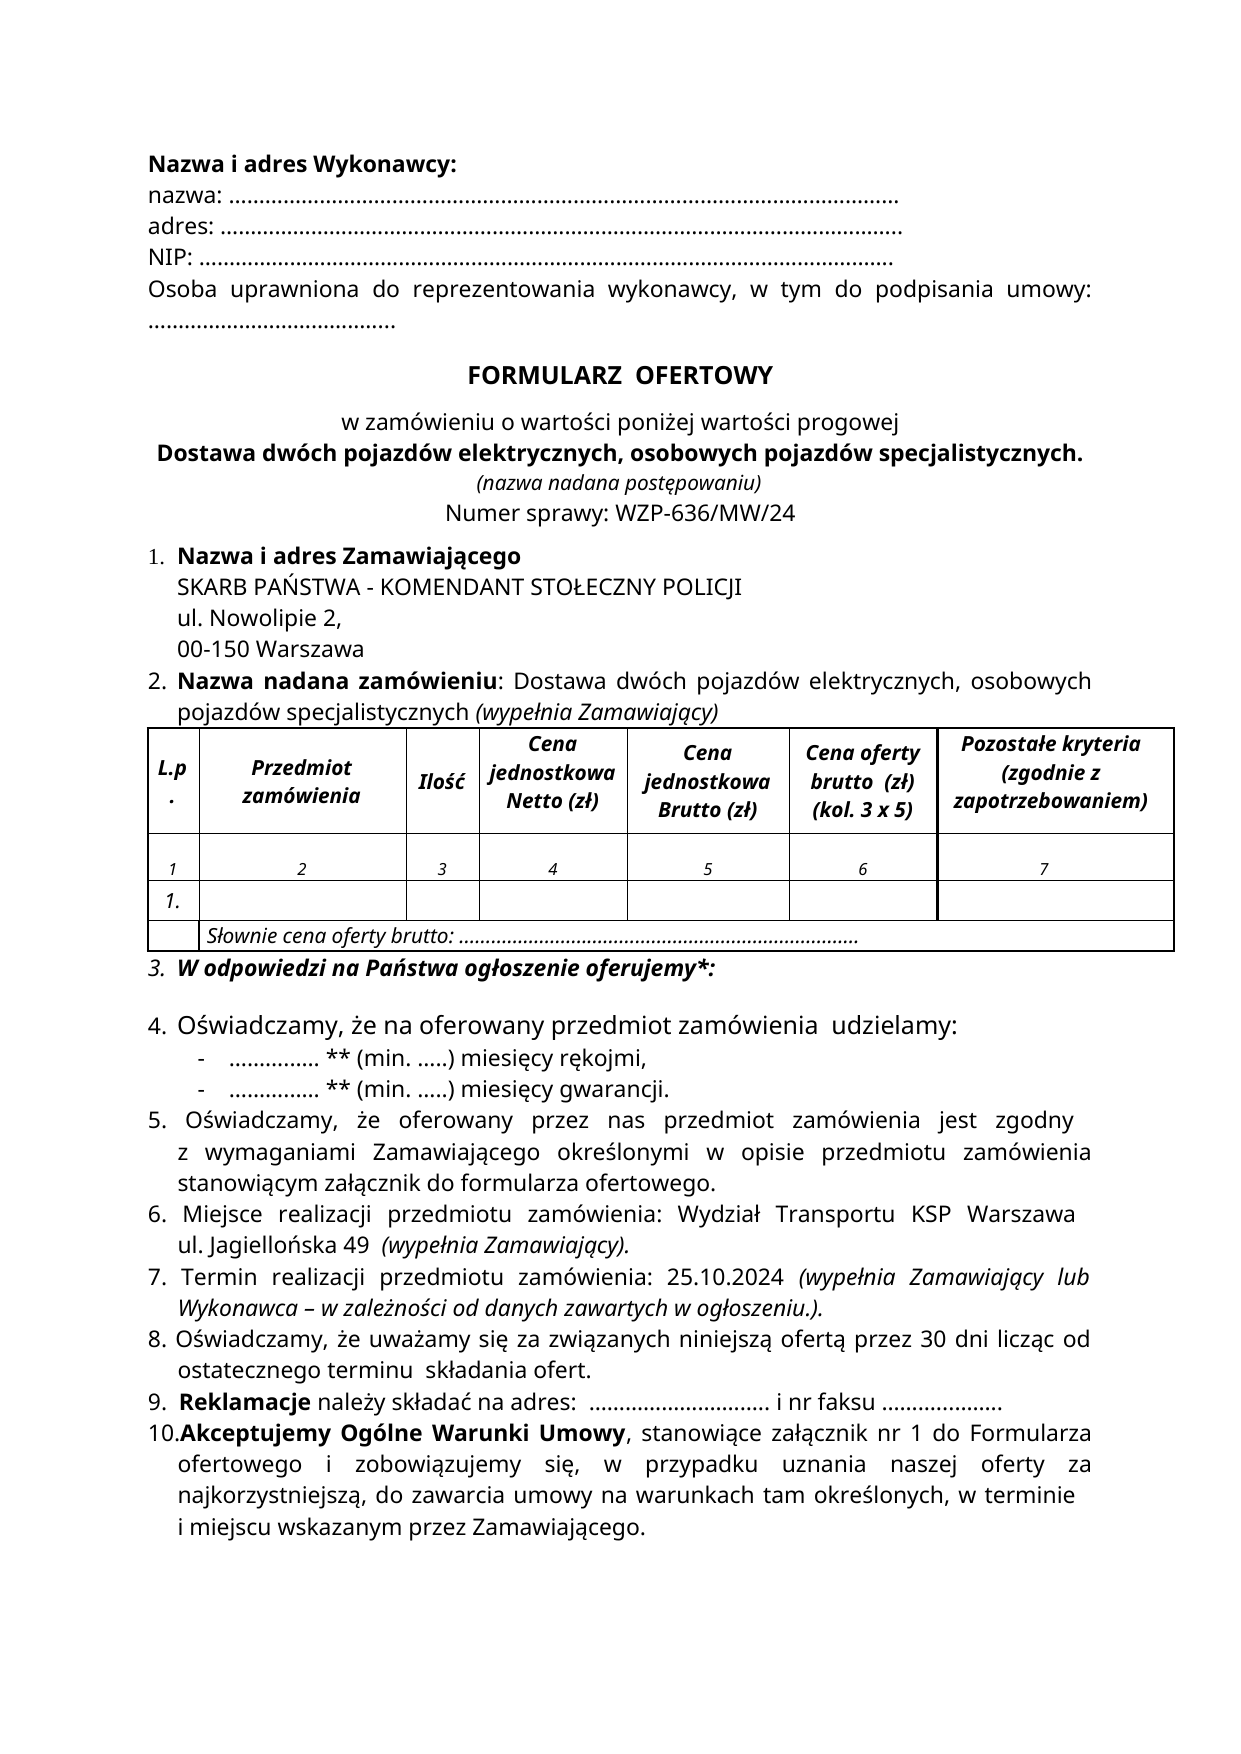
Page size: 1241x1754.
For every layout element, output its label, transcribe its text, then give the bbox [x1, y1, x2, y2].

text SKARB PAŃSTWA - KOMENDANT STOŁECZNY POLICJI [177, 571, 1093, 602]
list Nazwa nadana zamówieniu: Dostawa dwóch pojazdów elektrycznych, osobowych pojazdów specjalistycznych (wypełnia Zamawiający) [148, 664, 1093, 727]
table_cell 2 [200, 834, 406, 880]
text (nazwa nadana postępowaniu) [148, 468, 1093, 497]
table_header Cena oferty brutto (zł) (kol. 3 x 5) [790, 729, 936, 833]
text Nazwa i adres Wykonawcy: [148, 148, 1093, 179]
table_cell [407, 881, 479, 920]
table_cell Słownie cena oferty brutto: ………………………………………………………………… [200, 921, 1173, 949]
text - ……….….. ** (min. …..) miesięcy rękojmi, [162, 1042, 1093, 1073]
text 5. Oświadczamy, że oferowany przez nas przedmiot zamówienia jest zgodny z wymaganiami Zamawiającego określonymi w opisie przedmiotu zamówienia stanowiącym załącznik do formularza ofertowego. [148, 1104, 1093, 1198]
table_cell 1 [149, 834, 199, 880]
table_header L.p. [149, 729, 199, 833]
table_cell [790, 881, 936, 920]
text 10.Akceptujemy Ogólne Warunki Umowy, stanowiące załącznik nr 1 do Formularza ofertowego i zobowiązujemy się, w przypadku uznania naszej oferty za najkorzystniejszą, do zawarcia umowy na warunkach tam określonych, w terminie i miejscu wskazanym przez Zamawiającego. [148, 1417, 1093, 1542]
text Osoba uprawniona do reprezentowania wykonawcy, w tym do podpisania umowy: …………………………….….... [148, 273, 1093, 335]
text FORMULARZ OFERTOWY [148, 358, 1093, 392]
table_cell [628, 881, 789, 920]
table_header Ilość [407, 729, 479, 833]
text 9. Reklamacje należy składać na adres: ……………….……….. i nr faksu ………...….…. [148, 1386, 1093, 1417]
table_cell [939, 881, 1173, 920]
list Oświadczamy, że na oferowany przedmiot zamówienia udzielamy: [148, 1008, 1093, 1042]
table_header Cena jednostkowa Netto (zł) [480, 729, 627, 833]
table_cell [200, 881, 406, 920]
text 8. Oświadczamy, że uważamy się za związanych niniejszą ofertą przez 30 dni licząc od ostatecznego terminu składania ofert. [148, 1323, 1093, 1386]
text w zamówieniu o wartości poniżej wartości progowej [148, 406, 1093, 437]
table_cell 4 [480, 834, 627, 880]
text Numer sprawy: WZP-636/MW/24 [148, 497, 1093, 528]
text 6. Miejsce realizacji przedmiotu zamówienia: Wydział Transportu KSP Warszawa ul. Jagiellońska 49 (wypełnia Zamawiający). [148, 1198, 1093, 1261]
table_header Pozostałe kryteria (zgodnie z zapotrzebowaniem) [939, 729, 1173, 833]
text ul. Nowolipie 2, [177, 602, 1093, 633]
table_header Cena jednostkowa Brutto (zł) [628, 729, 789, 833]
table_cell 6 [790, 834, 936, 880]
table_cell 1. [149, 881, 199, 920]
text Dostawa dwóch pojazdów elektrycznych, osobowych pojazdów specjalistycznych. [148, 437, 1093, 468]
table_cell [480, 881, 627, 920]
text 00-150 Warszawa [177, 633, 1093, 664]
text 7. Termin realizacji przedmiotu zamówienia: 25.10.2024 (wypełnia Zamawiający lub Wykonawca – w zależności od danych zawartych w ogłoszeniu.). [148, 1261, 1093, 1323]
table_cell [149, 921, 198, 949]
table_cell 3 [407, 834, 479, 880]
table_cell 5 [628, 834, 789, 880]
text NIP: ……………………………………………………………………………………………………. [148, 241, 1093, 273]
text nazwa: ………………………………………………………………………………………………… [148, 179, 1093, 210]
text - ……….….. ** (min. …..) miesięcy gwarancji. [162, 1073, 1093, 1104]
table_cell 7 [939, 834, 1173, 880]
list W odpowiedzi na Państwa ogłoszenie oferujemy*: [148, 952, 1093, 983]
list Nazwa i adres Zamawiającego [148, 539, 1093, 571]
text adres: ………………………………………………………………………………………………….. [148, 210, 1093, 241]
table_header Przedmiot zamówienia [200, 729, 406, 833]
